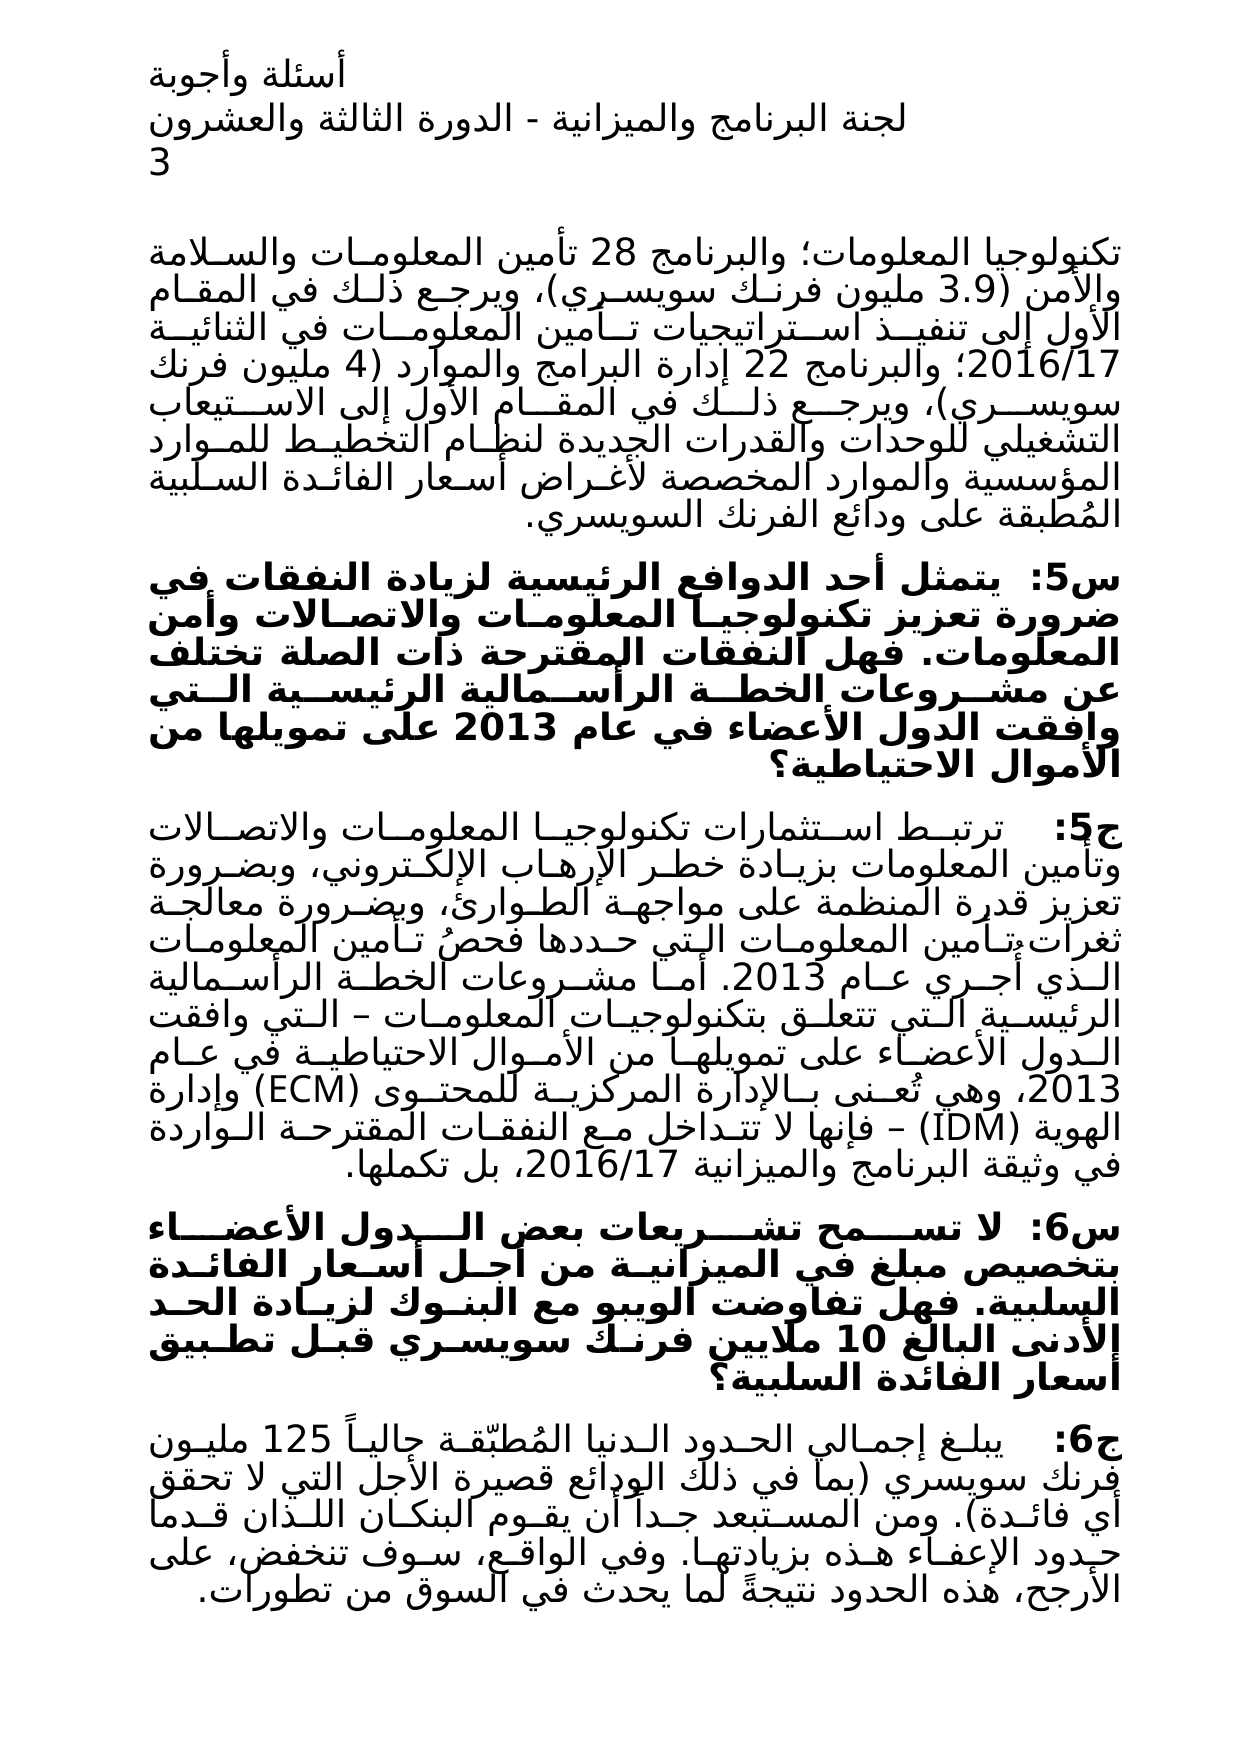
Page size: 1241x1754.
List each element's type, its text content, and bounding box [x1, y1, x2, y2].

text ج6: يبلغ إجمالي الحدود الدنيا المُطبّقة حالياً 125 مليون فرنك سويسري (بما في ذلك الودائع قصيرة الأجل التي لا تحقق أي فائدة). ومن المستبعد جداً أن يقوم البنكان اللذان قدما حدود الإعفاء هذه بزيادتها. وفي الواقع، سوف تنخفض، على الأرجح، هذه الحدود نتيجةً لما يحدث في السوق من تطورات. [148, 1423, 1122, 1610]
text س6: لا تسمح تشريعات بعض الدول الأعضاء بتخصيص مبلغ في الميزانية من أجل أسعار الفائدة السلبية. فهل تفاوضت الويبو مع البنوك لزيادة الحد الأدنى البالغ 10 ملايين فرنك سويسري قبل تطبيق أسعار الفائدة السلبية؟ [148, 1210, 1122, 1398]
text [148, 235, 1122, 535]
text س5: يتمثل أحد الدوافع الرئيسية لزيادة النفقات في ضرورة تعزيز تكنولوجيا المعلومات والاتصالات وأمن المعلومات. فهل النفقات المقترحة ذات الصلة تختلف عن مشروعات الخطة الرأسمالية الرئيسية التي وافقت الدول الأعضاء في عام 2013 على تمويلها من الأموال الاحتياطية؟ [148, 560, 1122, 785]
text ج5: ترتبط استثمارات تكنولوجيا المعلومات والاتصالات وتأمين المعلومات بزيادة خطر الإرهاب الإلكتروني، وبضرورة تعزيز قدرة المنظمة على مواجهة الطوارئ، وبضرورة معالجة ثغرات تأمين المعلومات التي حددها فحصُ تأمين المعلومات الذي أُجري عام 2013. أما مشروعات الخطة الرأسمالية الرئيسية التي تتعلق بتكنولوجيات المعلومات – التي وافقت الدول الأعضاء على تمويلها من الأموال الاحتياطية في عام 2013، وهي تُعنى بالإدارة المركزية للمحتوى (ECM) وإدارة الهوية (IDM) – فإنها لا تتداخل مع النفقات المقترحة الواردة في وثيقة البرنامج والميزانية 2016/17، بل تكملها. [148, 810, 1122, 1185]
